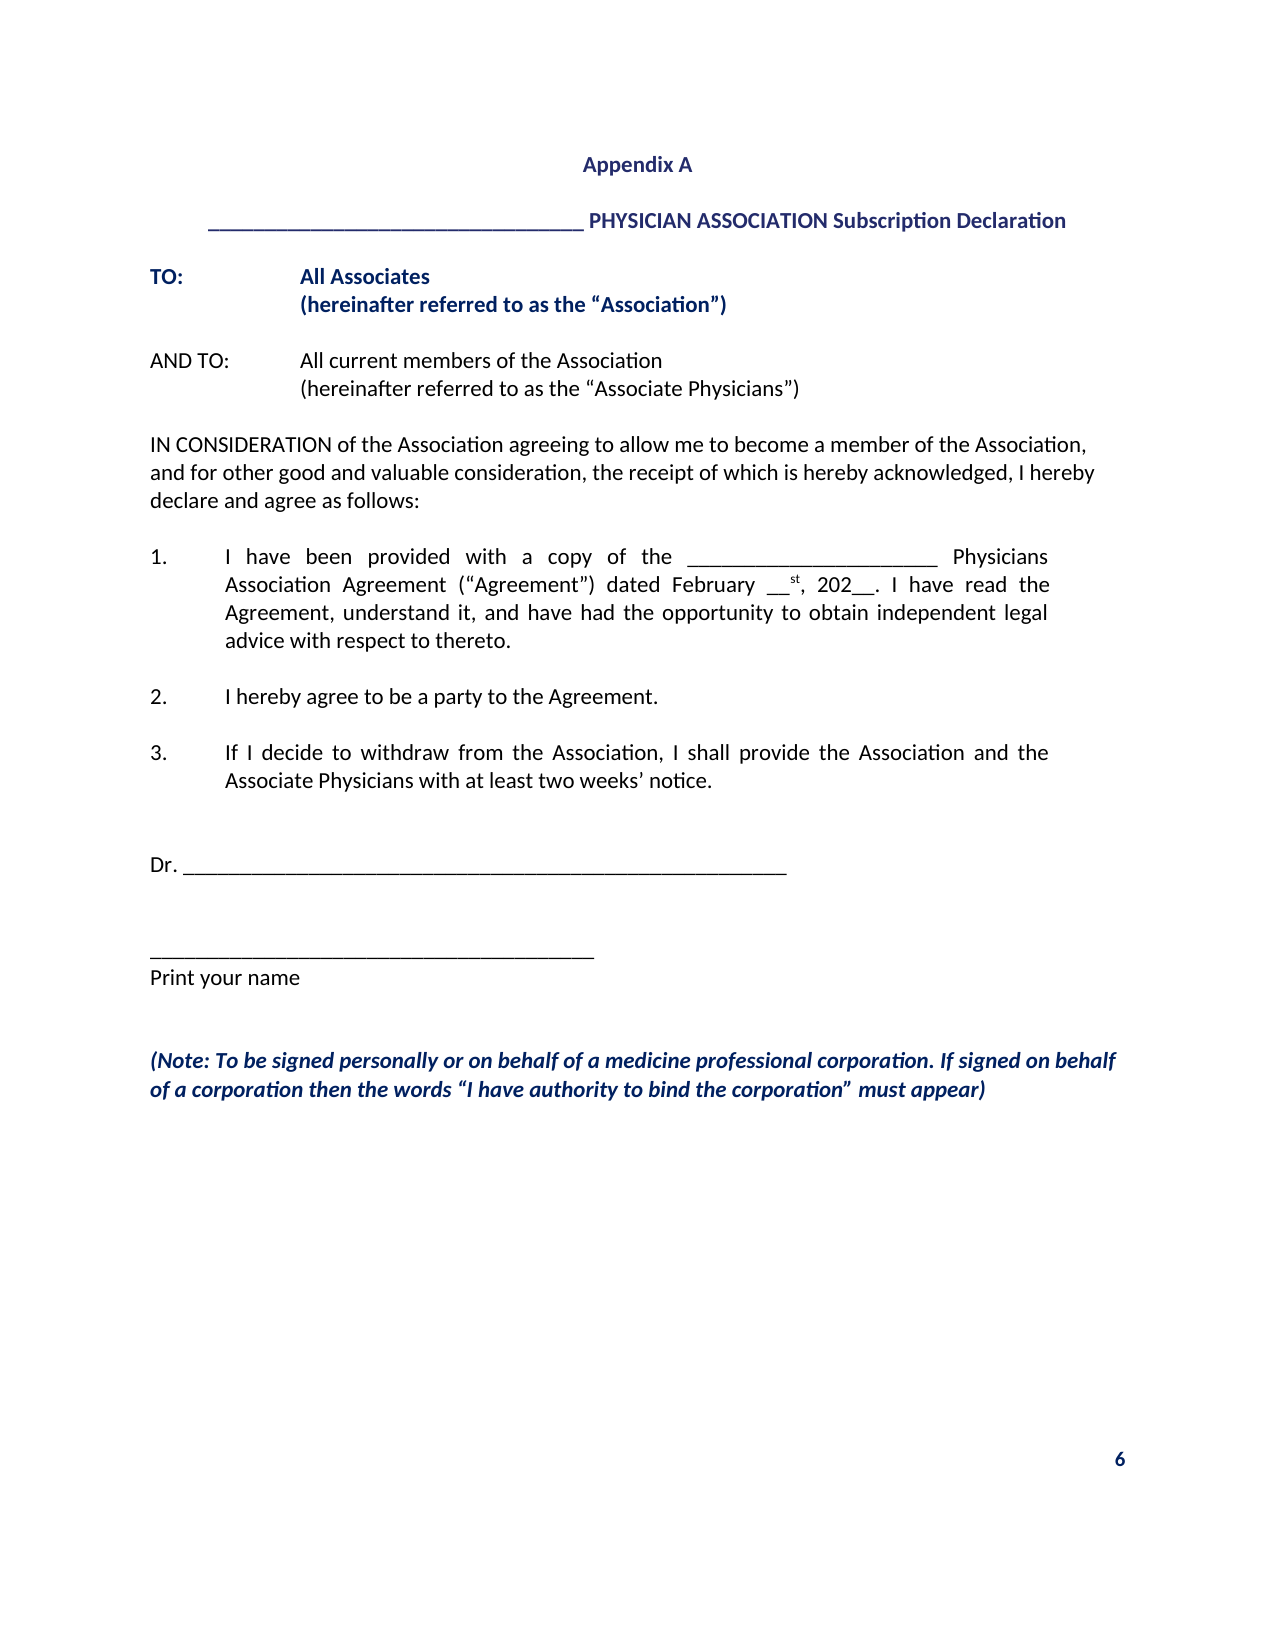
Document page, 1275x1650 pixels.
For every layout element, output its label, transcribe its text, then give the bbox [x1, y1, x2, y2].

list I hereby agree to be a party to the Agreement. [150, 682, 1050, 710]
text (hereinafter referred to as the “Associate Physicians”) [150, 374, 1125, 402]
text IN CONSIDERATION of the Association agreeing to allow me to become a member of the Association, and for other good and valuable consideration, the receipt of which is hereby acknowledged, I hereby declare and agree as follows: [150, 430, 1125, 514]
text (Note: To be signed personally or on behalf of a medicine professional corporation. If signed on behalf of a corporation then the words “I have authority to bind the corporation” must appear) [150, 1047, 1125, 1103]
text (hereinafter referred to as the “Association”) [300, 290, 1125, 318]
text _________________________________ PHYSICIAN ASSOCIATION Subscription Declaration [150, 206, 1125, 234]
list I have been provided with a copy of the ______________________ Physicians Association Agreement (“Agreement”) dated February __st, 202__. I have read the Agreement, understand it, and have had the opportunity to obtain independent legal advice with respect to thereto. [150, 542, 1050, 654]
text Dr. _____________________________________________________ [150, 851, 1125, 878]
text TO: All Associates [150, 262, 1125, 290]
text AND TO: All current members of the Association [150, 346, 1125, 374]
text Print your name [150, 963, 1125, 991]
text _______________________________________ [150, 934, 1125, 963]
list If I decide to withdraw from the Association, I shall provide the Association and the Associate Physicians with at least two weeks’ notice. [150, 738, 1050, 794]
subtitle Appendix A [150, 150, 1125, 178]
